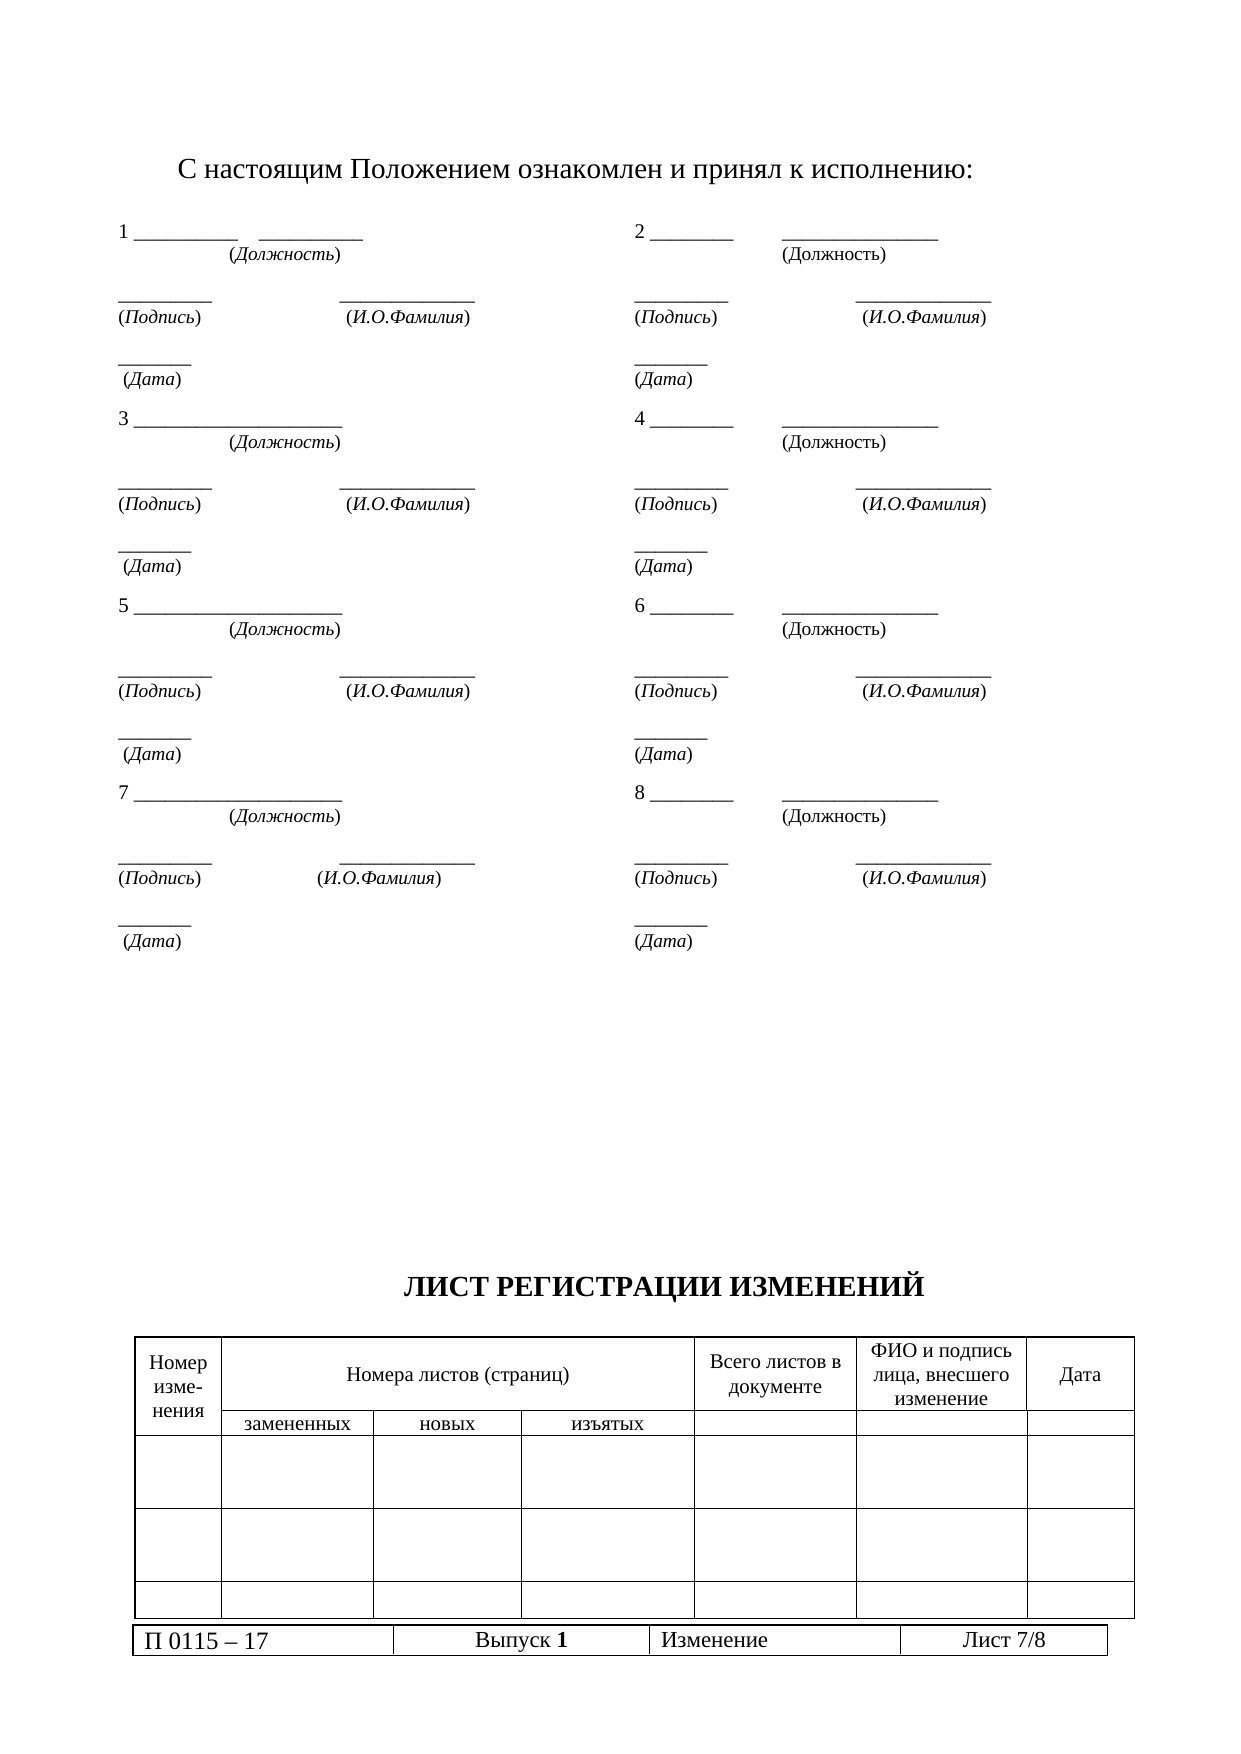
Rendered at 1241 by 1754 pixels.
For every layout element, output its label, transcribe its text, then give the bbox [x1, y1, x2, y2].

table_cell [1028, 1582, 1134, 1618]
table_cell [374, 1436, 521, 1508]
text (Дата) (Дата) [118, 742, 1152, 780]
text 1 __________ __________ 2 ________ _______________ [118, 219, 1152, 243]
table_cell [857, 1436, 1027, 1508]
text (Должность) (Должность) [118, 804, 1152, 843]
table_cell [857, 1582, 1027, 1618]
table_cell [695, 1582, 856, 1618]
table_cell [374, 1582, 521, 1618]
text 5 ____________________ 6 ________ _______________ [118, 593, 1152, 617]
text _______ _______ [118, 531, 1152, 555]
text (Дата) (Дата) [118, 929, 1152, 967]
table_cell [695, 1436, 856, 1508]
text _________ _____________ _________ _____________ [118, 281, 1152, 305]
table_header Номера листов (страниц) [222, 1338, 694, 1410]
table_header ФИО и подпись лица, внесшего изменение [857, 1338, 1026, 1410]
table_cell [222, 1582, 373, 1618]
table_cell [522, 1509, 694, 1581]
table_cell [136, 1582, 221, 1618]
table_cell [222, 1436, 373, 1508]
table_cell изъятых [522, 1411, 694, 1435]
text (Подпись) (И.О.Фамилия) (Подпись) (И.О.Фамилия) [118, 492, 1152, 531]
table_cell [1028, 1411, 1134, 1435]
table_cell [857, 1509, 1027, 1581]
text (Дата) (Дата) [118, 368, 1152, 406]
table_cell [522, 1582, 694, 1618]
table_cell замененных [222, 1411, 373, 1435]
text (Должность) (Должность) [118, 243, 1152, 281]
table_cell [136, 1436, 221, 1508]
text ЛИСТ РЕГИСТРАЦИИ ИЗМЕНЕНИЙ [118, 1269, 1152, 1303]
text 7 ____________________ 8 ________ _______________ [118, 780, 1152, 804]
text (Дата) (Дата) [118, 555, 1152, 593]
table_cell [222, 1509, 373, 1581]
text _______ _______ [118, 718, 1152, 742]
table_cell [1028, 1436, 1134, 1508]
text С настоящим Положением ознакомлен и принял к исполнению: [118, 152, 1152, 185]
table_header Дата [1027, 1338, 1134, 1410]
table_cell новых [374, 1411, 521, 1435]
text (Подпись) (И.О.Фамилия) (Подпись) (И.О.Фамилия) [118, 679, 1152, 718]
table_header Всего листов в документе [695, 1338, 856, 1410]
text (Должность) (Должность) [118, 617, 1152, 656]
table_cell [695, 1509, 856, 1581]
table_cell [374, 1509, 521, 1581]
text (Подпись) (И.О.Фамилия) (Подпись) (И.О.Фамилия) [118, 867, 1152, 905]
text _________ _____________ _________ _____________ [118, 468, 1152, 492]
text (Должность) (Должность) [118, 430, 1152, 468]
table_cell [857, 1411, 1027, 1435]
text _______ _______ [118, 905, 1152, 929]
table_cell [522, 1436, 694, 1508]
text _________ _____________ _________ _____________ [118, 656, 1152, 679]
text 3 ____________________ 4 ________ _______________ [118, 406, 1152, 430]
text _________ _____________ _________ _____________ [118, 843, 1152, 867]
table_cell [1028, 1509, 1134, 1581]
text (Подпись) (И.О.Фамилия) (Подпись) (И.О.Фамилия) [118, 305, 1152, 343]
table_cell [695, 1411, 856, 1435]
table_header Номер изме-нения [136, 1338, 221, 1435]
table_cell [136, 1509, 221, 1581]
text _______ _______ [118, 343, 1152, 368]
